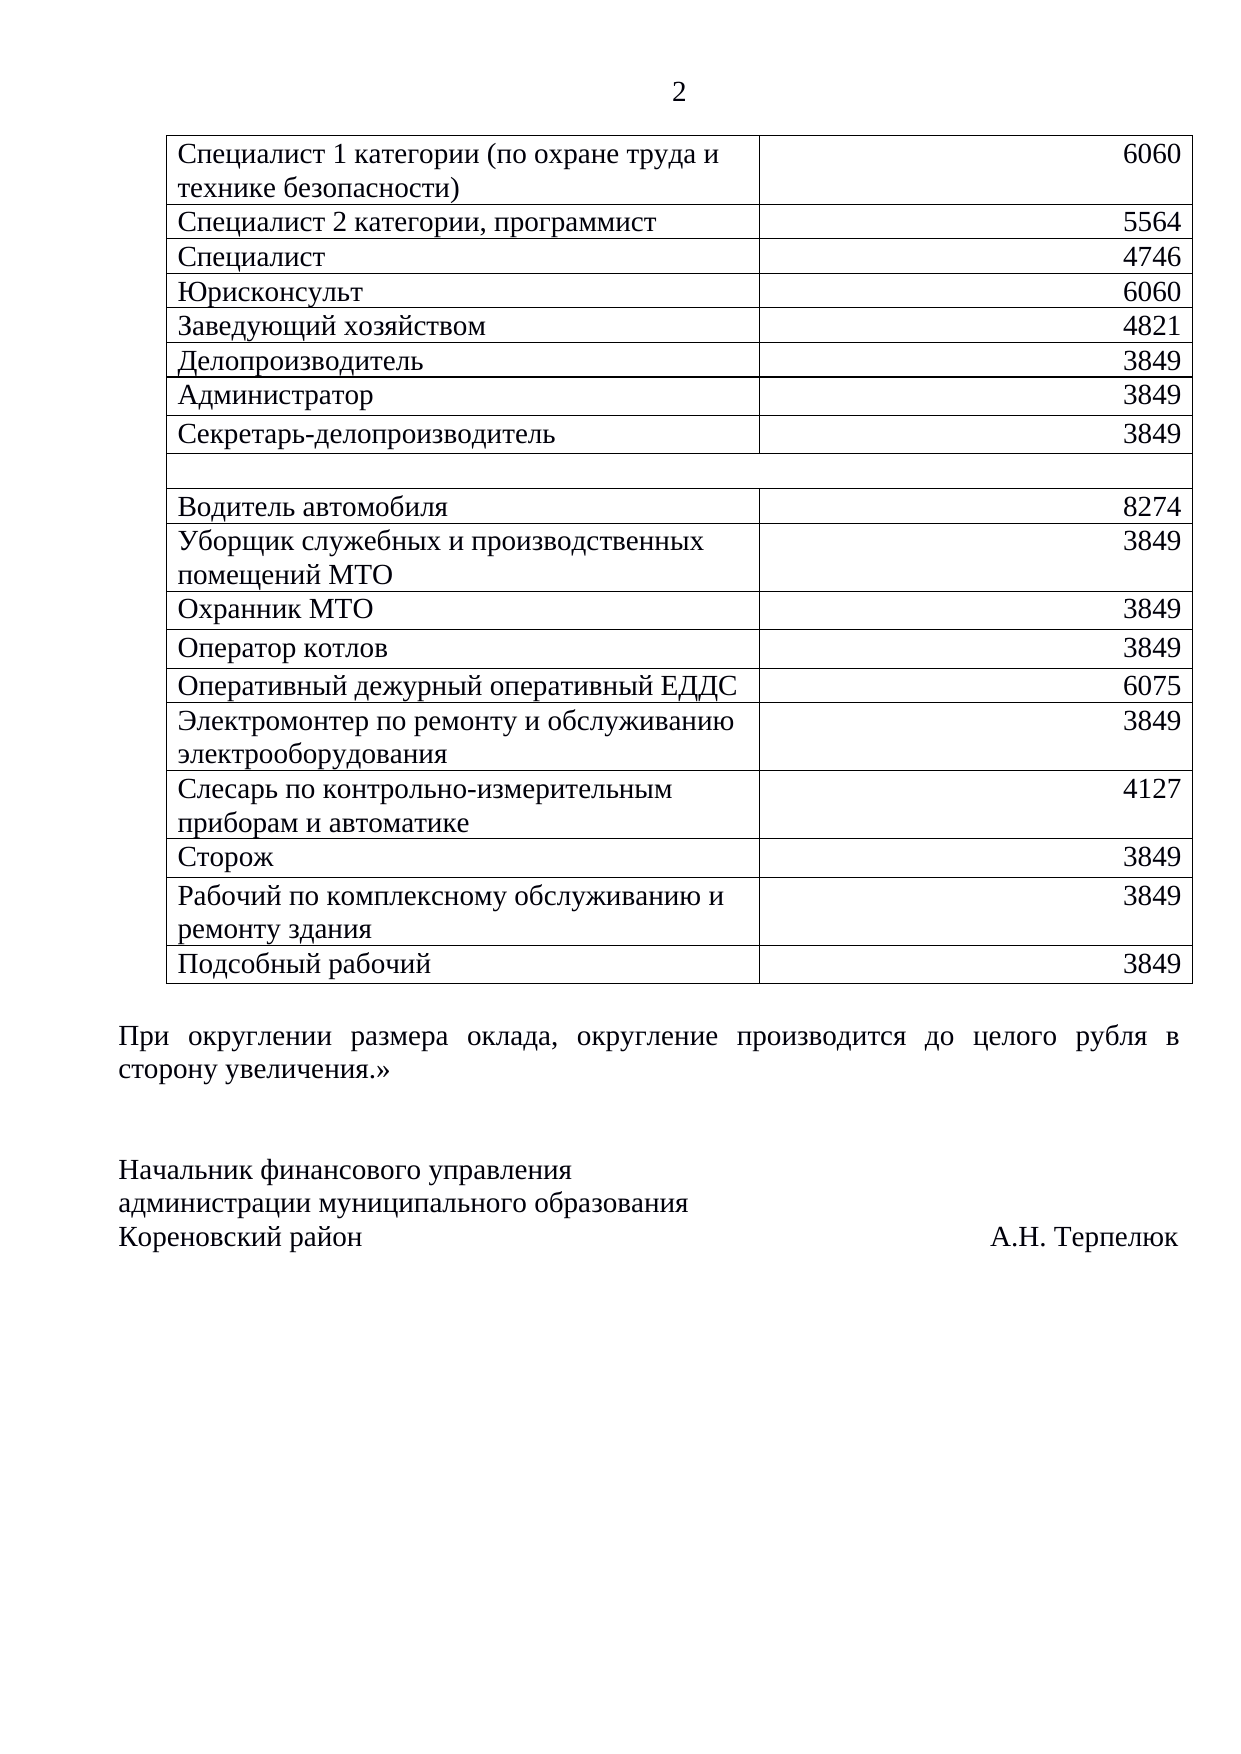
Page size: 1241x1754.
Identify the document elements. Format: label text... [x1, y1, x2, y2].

table_cell 6075 [760, 669, 1192, 702]
table_cell 3849 [760, 378, 1192, 415]
table_cell Специалист [167, 239, 759, 273]
text администрации муниципального образования [118, 1186, 1181, 1219]
table_cell Электромонтер по ремонту и обслуживанию электрооборудования [167, 703, 759, 770]
table_cell 3849 [760, 343, 1192, 376]
table_cell Заведующий хозяйством [167, 308, 759, 342]
table_cell 5564 [760, 205, 1192, 238]
table_cell Специалист 1 категории (по охране труда и технике безопасности) [167, 136, 759, 203]
table_cell 3849 [760, 630, 1192, 667]
text При округлении размера оклада, округление производится до целого рубля в сторону увеличения.» [118, 1018, 1181, 1085]
table_cell Юрисконсульт [167, 274, 759, 307]
table_cell 4821 [760, 308, 1192, 342]
table_cell [167, 454, 1192, 488]
table_cell 3849 [760, 946, 1192, 983]
table_cell 8274 [760, 489, 1192, 522]
table_cell Администратор [167, 378, 759, 415]
table_cell 4127 [760, 771, 1192, 838]
table_cell 3849 [760, 524, 1192, 591]
table_cell Рабочий по комплексному обслуживанию и ремонту здания [167, 878, 759, 945]
table_cell 3849 [760, 703, 1192, 770]
table_cell Оперативный дежурный оперативный ЕДДС [167, 669, 759, 702]
table_cell Специалист 2 категории, программист [167, 205, 759, 238]
table_cell 4746 [760, 239, 1192, 273]
text Кореновский район А.Н. Терпелюк [118, 1219, 1181, 1253]
table_cell 3849 [760, 416, 1192, 453]
table_cell Водитель автомобиля [167, 489, 759, 522]
table_cell 3849 [760, 878, 1192, 945]
table_cell Охранник МТО [167, 592, 759, 629]
table_cell 6060 [760, 274, 1192, 307]
table_cell Подсобный рабочий [167, 946, 759, 983]
table_cell Оператор котлов [167, 630, 759, 667]
text Начальник финансового управления [118, 1152, 1181, 1186]
table_cell Слесарь по контрольно-измерительным приборам и автоматике [167, 771, 759, 838]
table_cell 3849 [760, 592, 1192, 629]
table_cell Делопроизводитель [167, 343, 759, 376]
table_cell Уборщик служебных и производственных помещений МТО [167, 524, 759, 591]
table_cell 3849 [760, 839, 1192, 877]
table_cell 6060 [760, 136, 1192, 203]
table_cell Сторож [167, 839, 759, 877]
table_cell Секретарь-делопроизводитель [167, 416, 759, 453]
